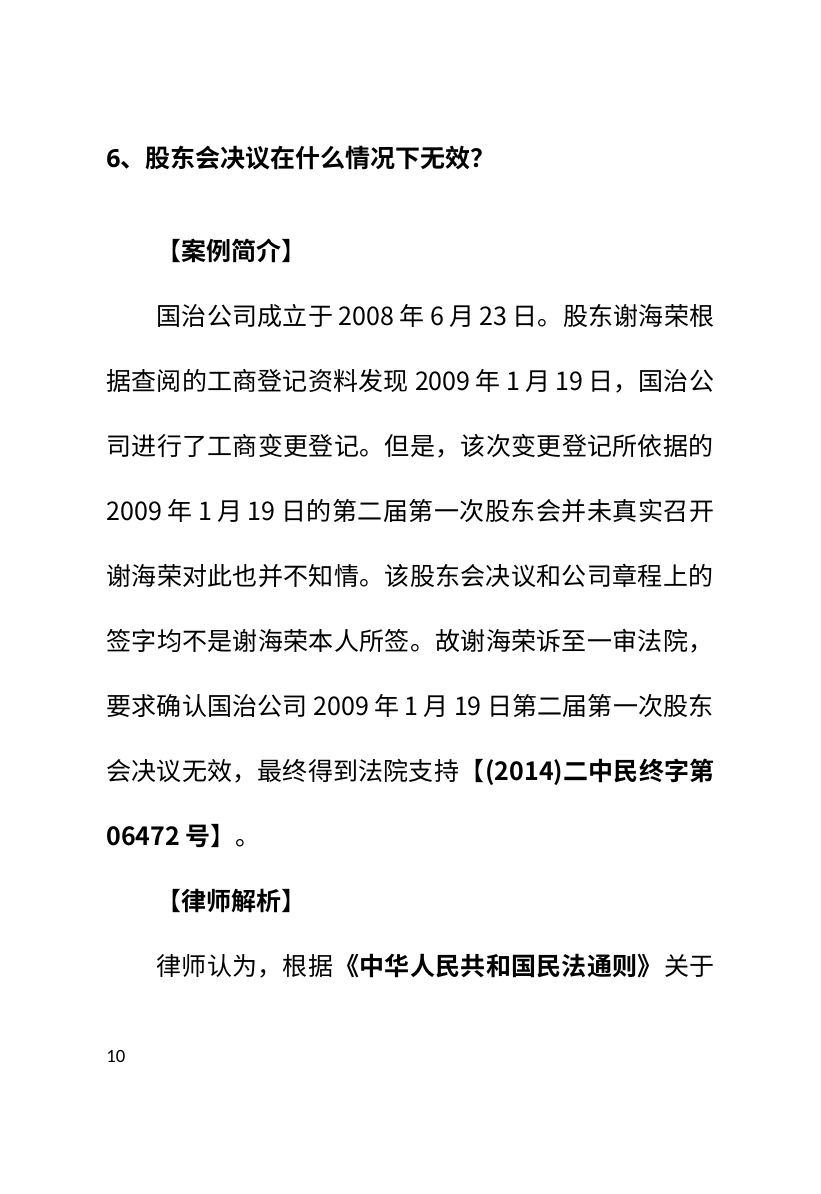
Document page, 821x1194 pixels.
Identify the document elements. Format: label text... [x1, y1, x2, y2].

text 【案例简介】 [106, 217, 715, 282]
text 【律师解析】 [106, 867, 715, 932]
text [106, 932, 715, 997]
subtitle 6、股东会决议在什么情况下无效？ [106, 124, 715, 189]
text 国治公司成立于2008年6月23日。股东谢海荣根据查阅的工商登记资料发现2009年1月19日，国治公司进行了工商变更登记。但是，该次变更登记所依据的2009年1月19日的第二届第一次股东会并未真实召开，谢海荣对此也并不知情。该股东会决议和公司章程上的签字均不是谢海荣本人所签。故谢海荣诉至一审法院，要求确认国治公司2009年1月19日第二届第一次股东会决议无效，最终得到法院支持【(2014)二中民终字第06472号】。 [106, 282, 715, 867]
